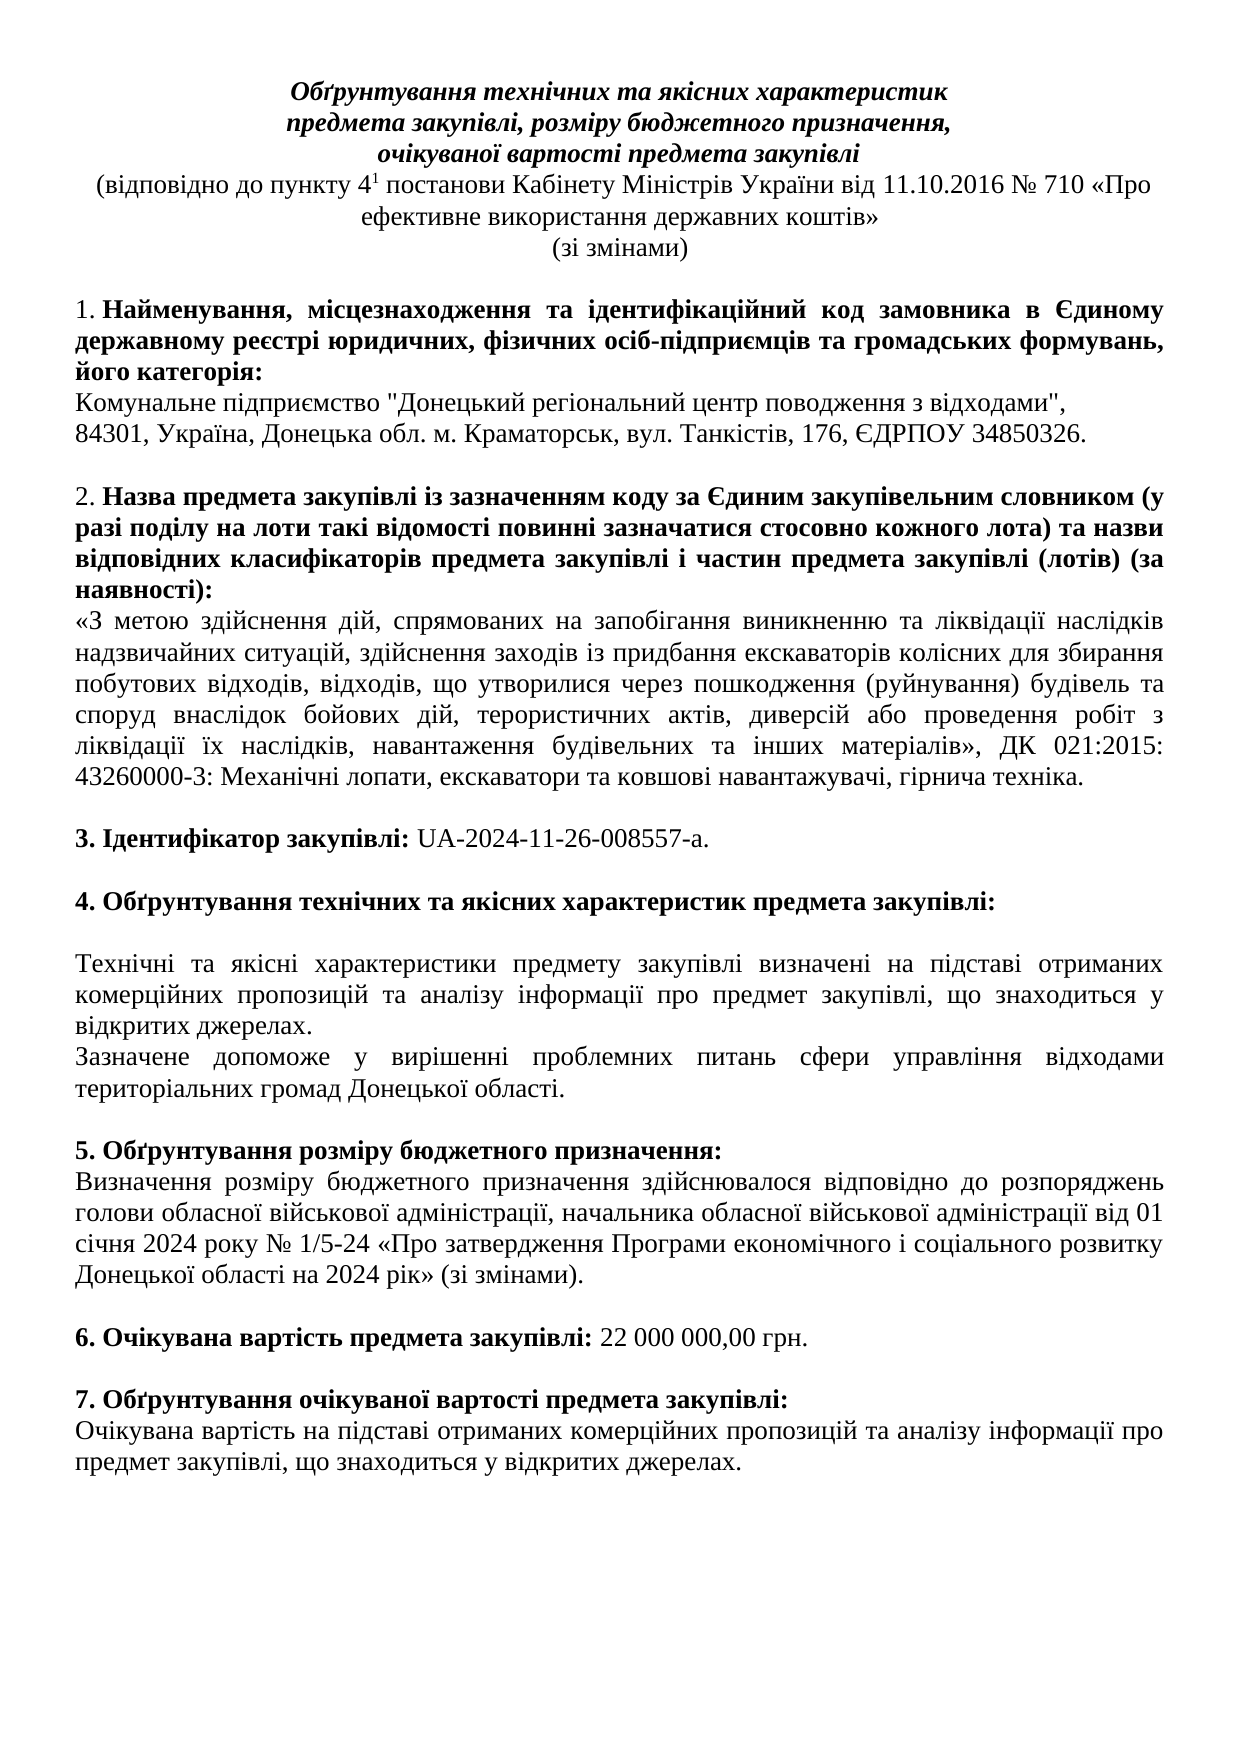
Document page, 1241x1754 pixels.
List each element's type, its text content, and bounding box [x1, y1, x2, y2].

text Визначення розміру бюджетного призначення здійснювалося відповідно до розпоряджень голови обласної військової адміністрації, начальника обласної військової адміністрації від 01 січня 2024 року № 1/5-24 «Про затвердження Програми економічного і соціального розвитку Донецької області на 2024 рік» (зі змінами). [75, 1165, 1165, 1290]
text 7. Обґрунтування очікуваної вартості предмета закупівлі: [75, 1383, 1165, 1414]
text (зі змінами) [75, 231, 1165, 262]
text Обґрунтування технічних та якісних характеристик [75, 75, 1165, 106]
text 6. Очікувана вартість предмета закупівлі: 22 000 000,00 грн. [75, 1321, 1165, 1352]
text предмета закупівлі, розміру бюджетного призначення, [75, 106, 1165, 137]
text «З метою здійснення дій, спрямованих на запобігання виникненню та ліквідації наслідків надзвичайних ситуацій, здійснення заходів із придбання екскаваторів колісних для збирання побутових відходів, відходів, що утворилися через пошкодження (руйнування) будівель та споруд внаслідок бойових дій, терористичних актів, диверсій або проведення робіт з ліквідації їх наслідків, навантаження будівельних та інших матеріалів», ДК 021:2015: 43260000-3: Механічні лопати, екскаватори та ковшові навантажувачі, гірнича техніка. [75, 604, 1165, 791]
text 4. Обґрунтування технічних та якісних характеристик предмета закупівлі: [75, 885, 1165, 916]
text Комунальне підприємство "Донецький регіональний центр поводження з відходами", [75, 386, 1165, 418]
text Технічні та якісні характеристики предмету закупівлі визначені на підставі отриманих комерційних пропозицій та аналізу інформації про предмет закупівлі, що знаходиться у відкритих джерелах. [75, 947, 1165, 1041]
text Зазначене допоможе у вирішенні проблемних питань сфери управління відходами територіальних громад Донецької області. [75, 1041, 1165, 1103]
text 5. Обґрунтування розміру бюджетного призначення: [75, 1134, 1165, 1165]
text (відповідно до пункту 41 постанови Кабінету Міністрів України від 11.10.2016 № 710 «Про ефективне використання державних коштів» [75, 168, 1165, 231]
text 3. Ідентифікатор закупівлі: UA-2024-11-26-008557-a. [75, 822, 1165, 854]
text 84301, Україна, Донецька обл. м. Краматорськ, вул. Танкістів, 176, ЄДРПОУ 34850326. [75, 418, 1165, 449]
text 1. Найменування, місцезнаходження та ідентифікаційний код замовника в Єдиному державному реєстрі юридичних, фізичних осіб-підприємців та громадських формувань, його категорія: [75, 293, 1165, 386]
text Очікувана вартість на підставі отриманих комерційних пропозицій та аналізу інформації про предмет закупівлі, що знаходиться у відкритих джерелах. [75, 1414, 1165, 1477]
text 2. Назва предмета закупівлі із зазначенням коду за Єдиним закупівельним словником (у разі поділу на лоти такі відомості повинні зазначатися стосовно кожного лота) та назви відповідних класифікаторів предмета закупівлі і частин предмета закупівлі (лотів) (за наявності): [75, 480, 1165, 604]
text очікуваної вартості предмета закупівлі [75, 137, 1165, 168]
